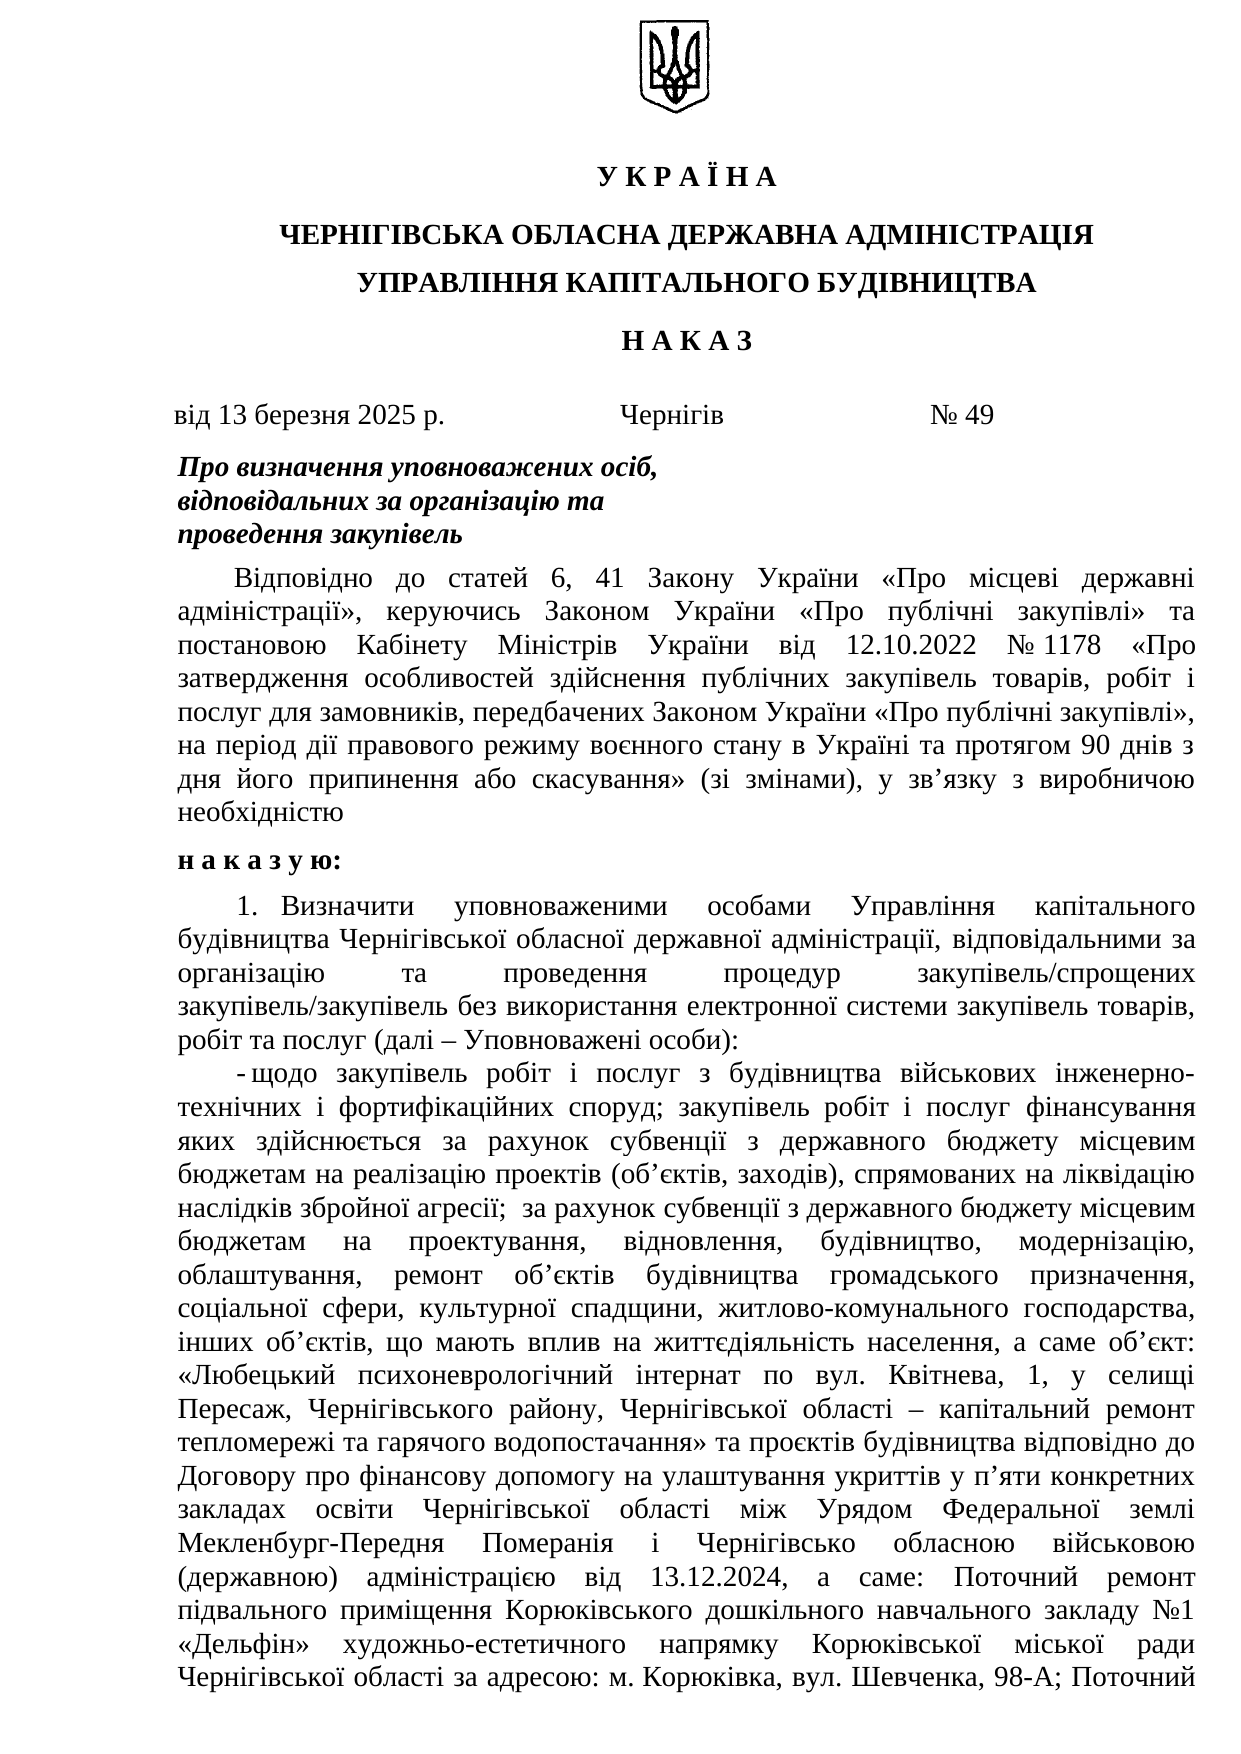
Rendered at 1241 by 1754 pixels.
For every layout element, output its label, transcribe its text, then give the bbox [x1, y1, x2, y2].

text Відповідно до статей 6, 41 Закону України «Про місцеві державні адміністрації», керуючись Законом України «Про публічні закупівлі» та постановою Кабінету Міністрів України від 12.10.2022 № 1178 «Про затвердження особливостей здійснення публічних закупівель товарів, робіт і послуг для замовників, передбачених Законом України «Про публічні закупівлі», на період дії правового режиму воєнного стану в Україні та протягом 90 днів з дня його припинення або скасування» (зі змінами), у зв’язку з виробничою необхідністю [177, 560, 1196, 828]
table_header від 13 березня 2025 р. [163, 385, 572, 449]
subtitle чернігівська обласна державна адміністрація [177, 217, 1196, 251]
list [177, 1559, 1196, 1693]
text Про визначення уповноважених осіб, [177, 449, 1196, 483]
text н а к а з у ю: [177, 842, 1196, 876]
subtitle У К Р А Ї Н А [177, 159, 1196, 193]
table_header Чернігів [572, 385, 859, 449]
picture [639, 20, 710, 114]
table_header № 49 [860, 385, 1192, 449]
subtitle УПРАВЛІННЯ КАПІТАЛЬНОГО БУДІВНИЦТВА [102, 265, 1226, 298]
list Визначити уповноваженими особами Управління капітального будівництва Чернігівської обласної державної адміністрації, відповідальними за організацію та проведення процедур закупівель/спрощених закупівель/закупівель без використання електронної системи закупівель товарів, робіт та послуг (далі – Уповноважені особи): [177, 888, 1196, 955]
text Н А К А З [177, 323, 1196, 356]
text проведення закупівель [177, 517, 1196, 550]
text відповідальних за організацію та [177, 483, 1196, 517]
list Визначити уповноваженими особами Управління капітального будівництва Чернігівської обласної державної адміністрації, відповідальними за організацію та проведення процедур закупівель/спрощених закупівель/закупівель без використання електронної системи закупівель товарів, робіт та послуг (далі – Уповноважені особи): [367, 1022, 1196, 1056]
